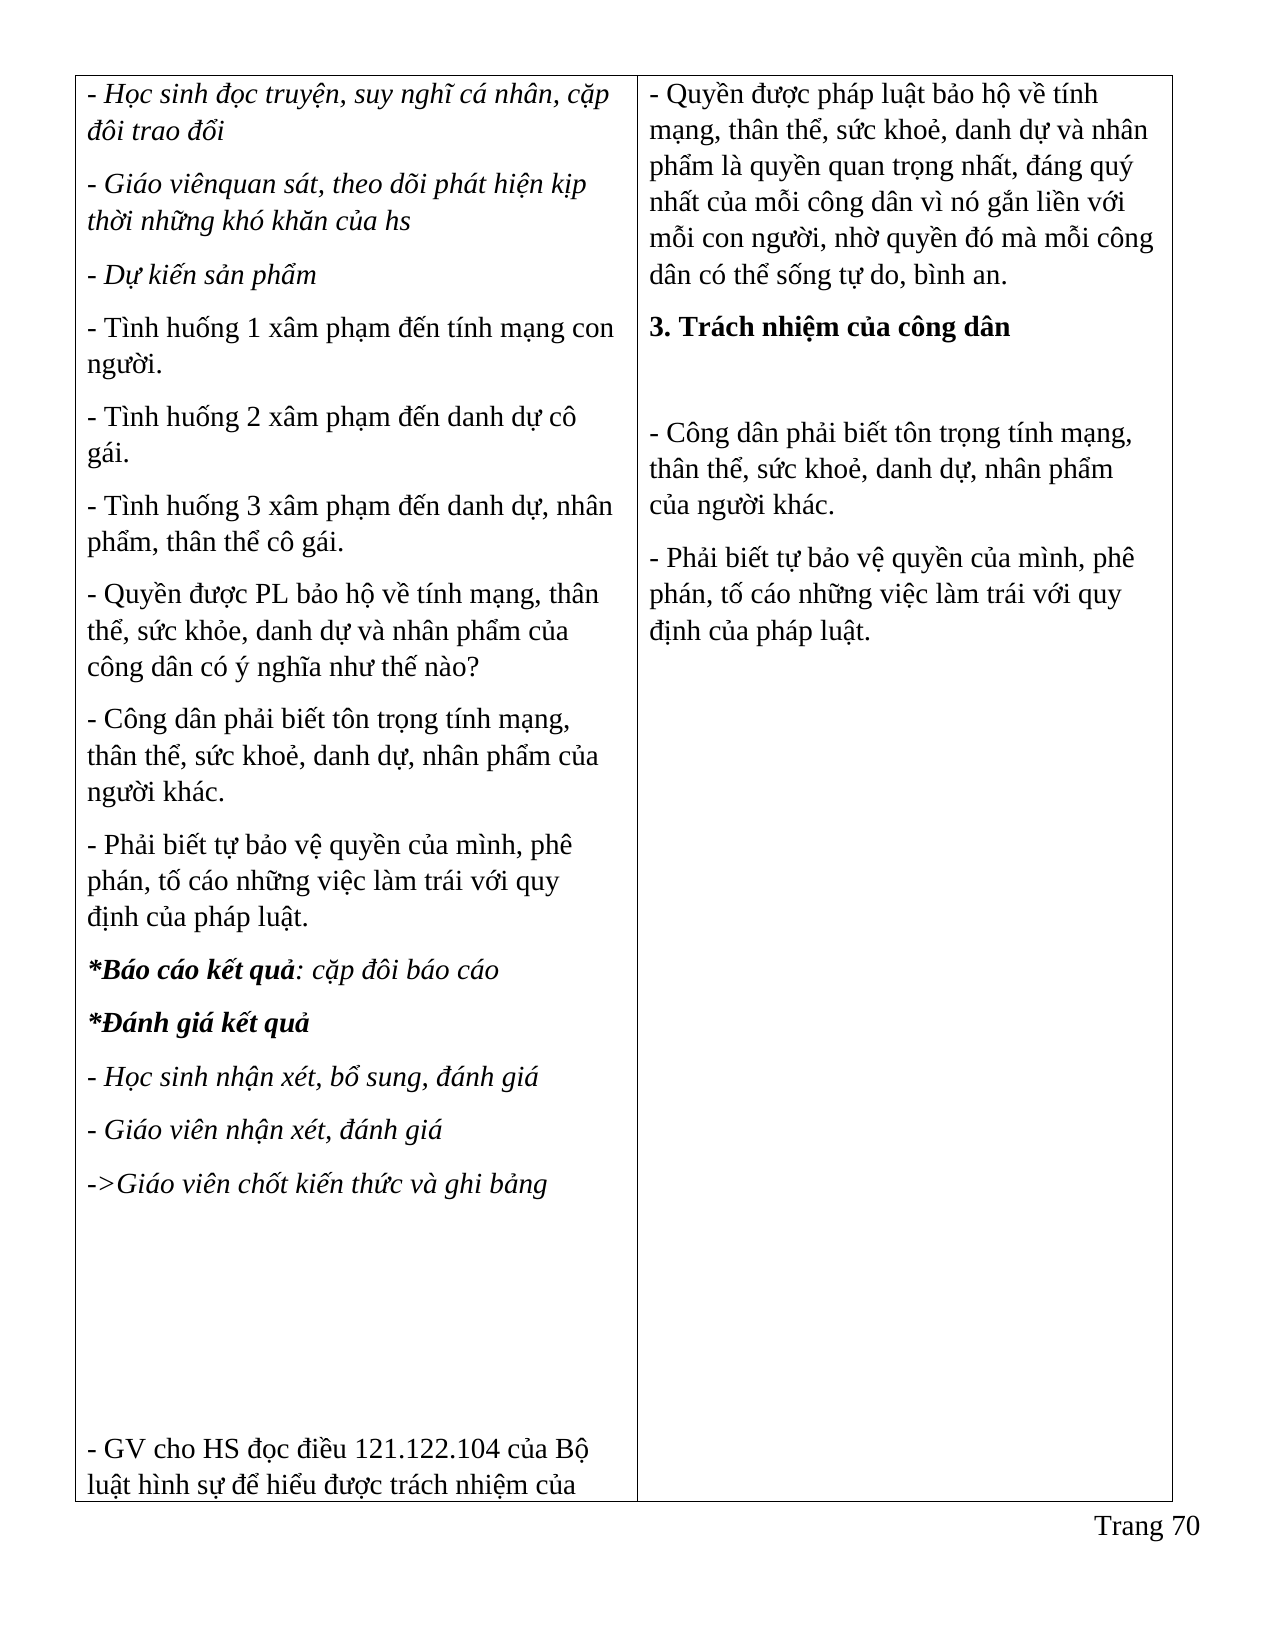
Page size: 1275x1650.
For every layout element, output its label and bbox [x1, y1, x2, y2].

table_cell [638, 76, 1172, 1501]
table_cell [76, 76, 637, 1501]
